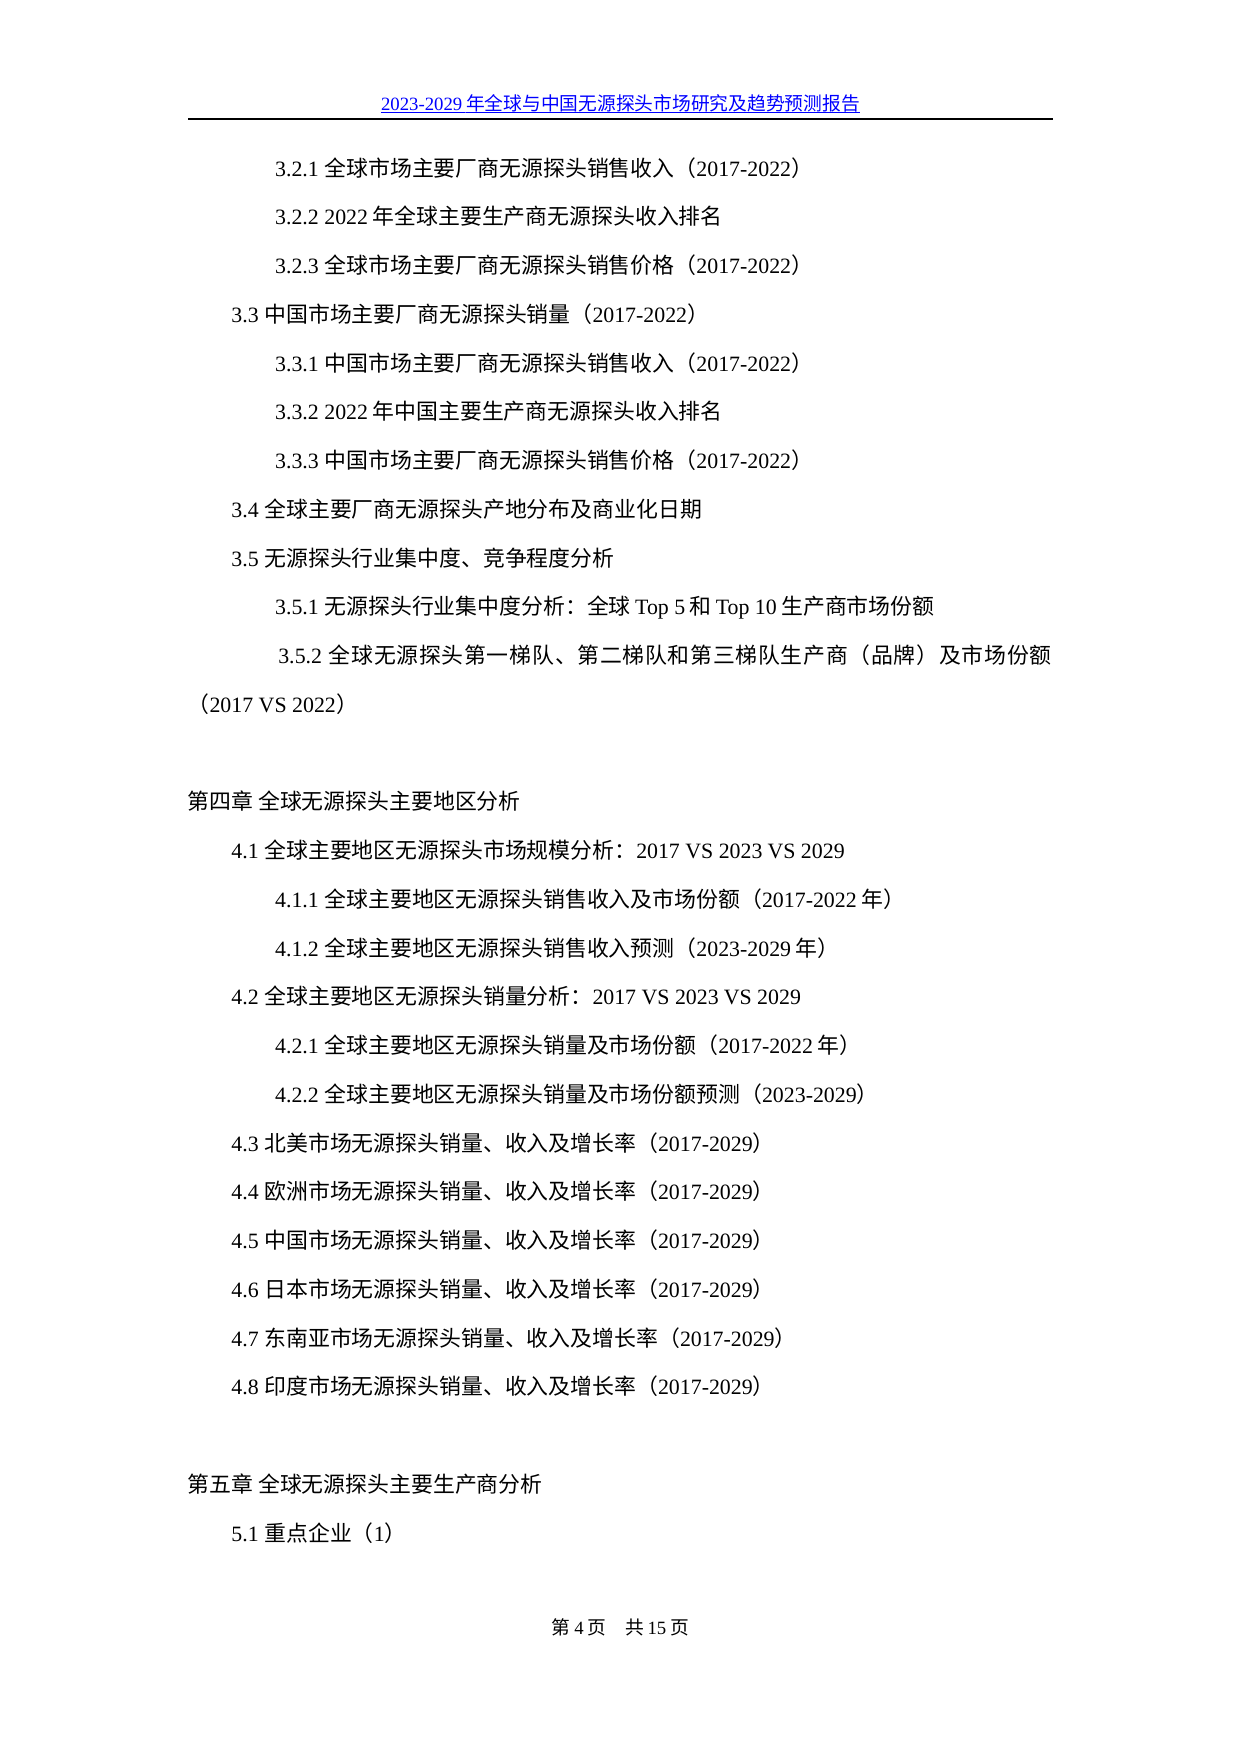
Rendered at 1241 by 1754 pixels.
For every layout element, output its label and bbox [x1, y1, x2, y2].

text [187, 150, 1053, 1548]
